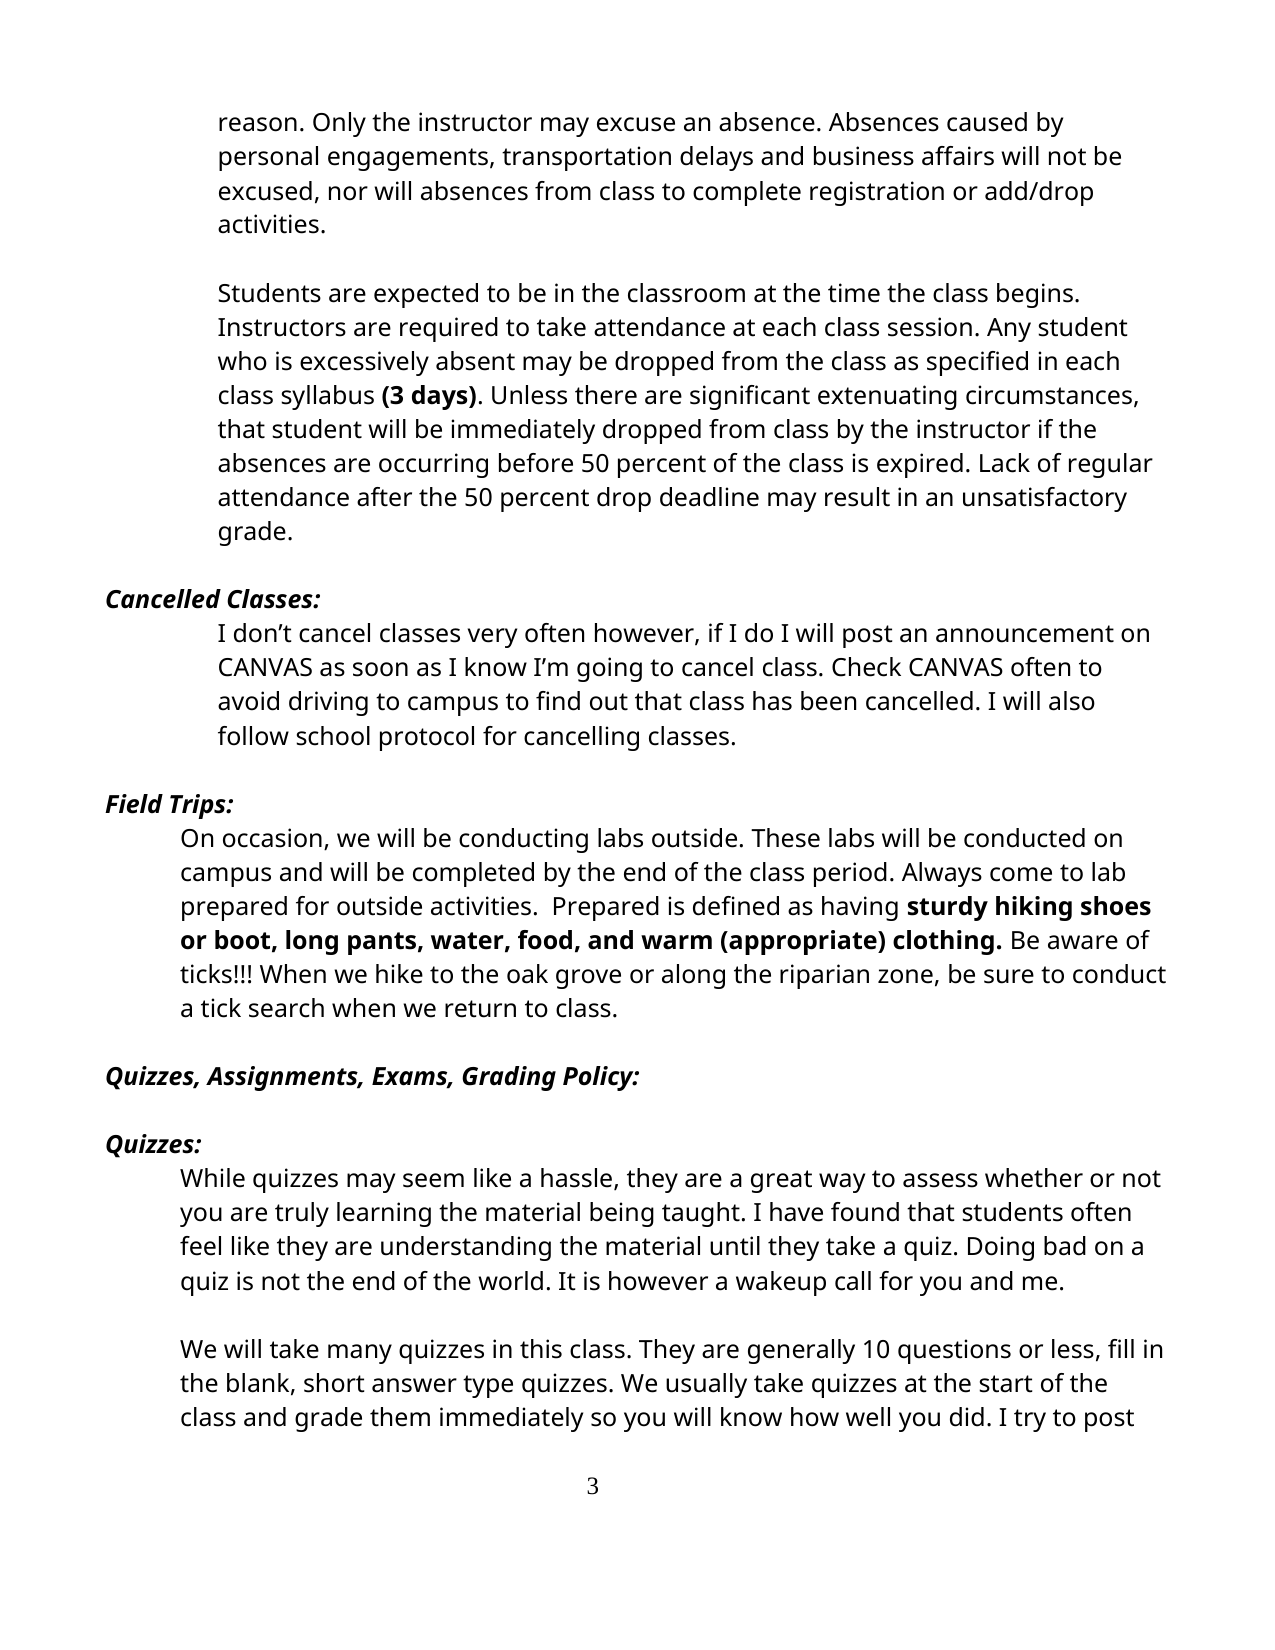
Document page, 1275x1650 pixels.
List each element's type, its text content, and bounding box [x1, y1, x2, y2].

text While quizzes may seem like a hassle, they are a great way to assess whether or not you are truly learning the material being taught. I have found that students often feel like they are understanding the material until they take a quiz. Doing bad on a quiz is not the end of the world. It is however a wakeup call for you and me. [180, 1161, 1170, 1297]
text On occasion, we will be conducting labs outside. These labs will be conducted on campus and will be completed by the end of the class period. Always come to lab prepared for outside activities. Prepared is defined as having sturdy hiking shoes or boot, long pants, water, food, and warm (appropriate) clothing. Be aware of ticks!!! When we hike to the oak grove or along the riparian zone, be sure to conduct a tick search when we return to class. [180, 820, 1170, 1025]
text Field Trips: [105, 786, 1170, 820]
text Quizzes, Assignments, Exams, Grading Policy: [105, 1059, 1170, 1093]
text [217, 105, 1170, 241]
text Quizzes: [105, 1127, 1170, 1161]
text Students are expected to be in the classroom at the time the class begins. Instructors are required to take attendance at each class session. Any student who is excessively absent may be dropped from the class as specified in each class syllabus (3 days). Unless there are significant extenuating circumstances, that student will be immediately dropped from class by the instructor if the absences are occurring before 50 percent of the class is expired. Lack of regular attendance after the 50 percent drop deadline may result in an unsatisfactory grade. [217, 275, 1170, 548]
text Cancelled Classes: [105, 582, 1170, 616]
text I don’t cancel classes very often however, if I do I will post an announcement on CANVAS as soon as I know I’m going to cancel class. Check CANVAS often to avoid driving to campus to find out that class has been cancelled. I will also follow school protocol for cancelling classes. [217, 616, 1170, 752]
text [180, 1331, 1170, 1433]
